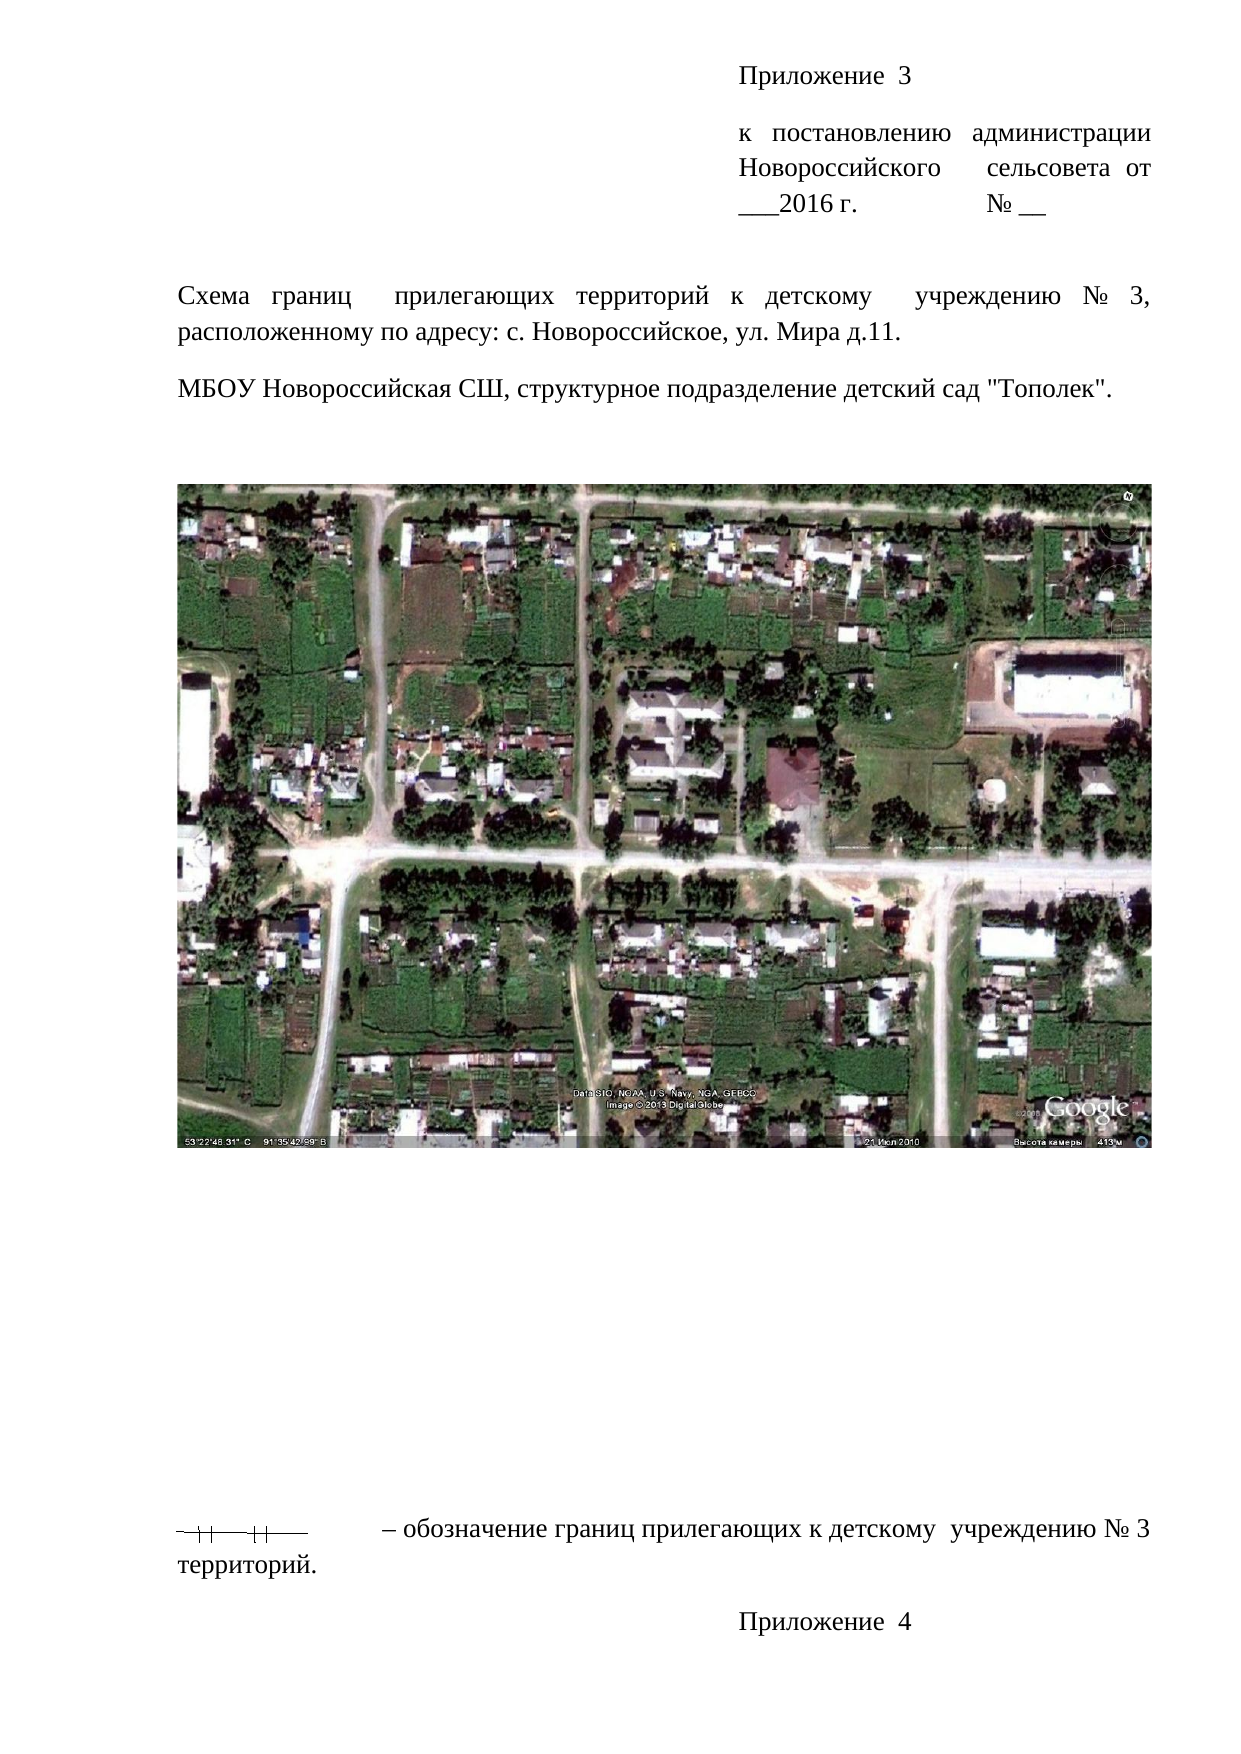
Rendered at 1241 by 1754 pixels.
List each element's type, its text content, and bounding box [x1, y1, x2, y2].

text к постановлению администрации Новороссийского сельсовета от ___2016 г. № __ [738, 116, 1152, 218]
text Приложение 3 [738, 59, 1152, 90]
text МБОУ Новороссийская СШ, структурное подразделение детский сад "Тополек". [177, 372, 1152, 403]
picture [177, 484, 1152, 1148]
text Схема границ прилегающих территорий к детскому учреждению № 3, расположенному по адресу: с. Новороссийское, ул. Мира д.11. [177, 244, 1152, 346]
text – обозначение границ прилегающих к детскому учреждению № 3 территорий. [177, 1512, 1152, 1579]
text Приложение 4 [738, 1604, 1152, 1636]
